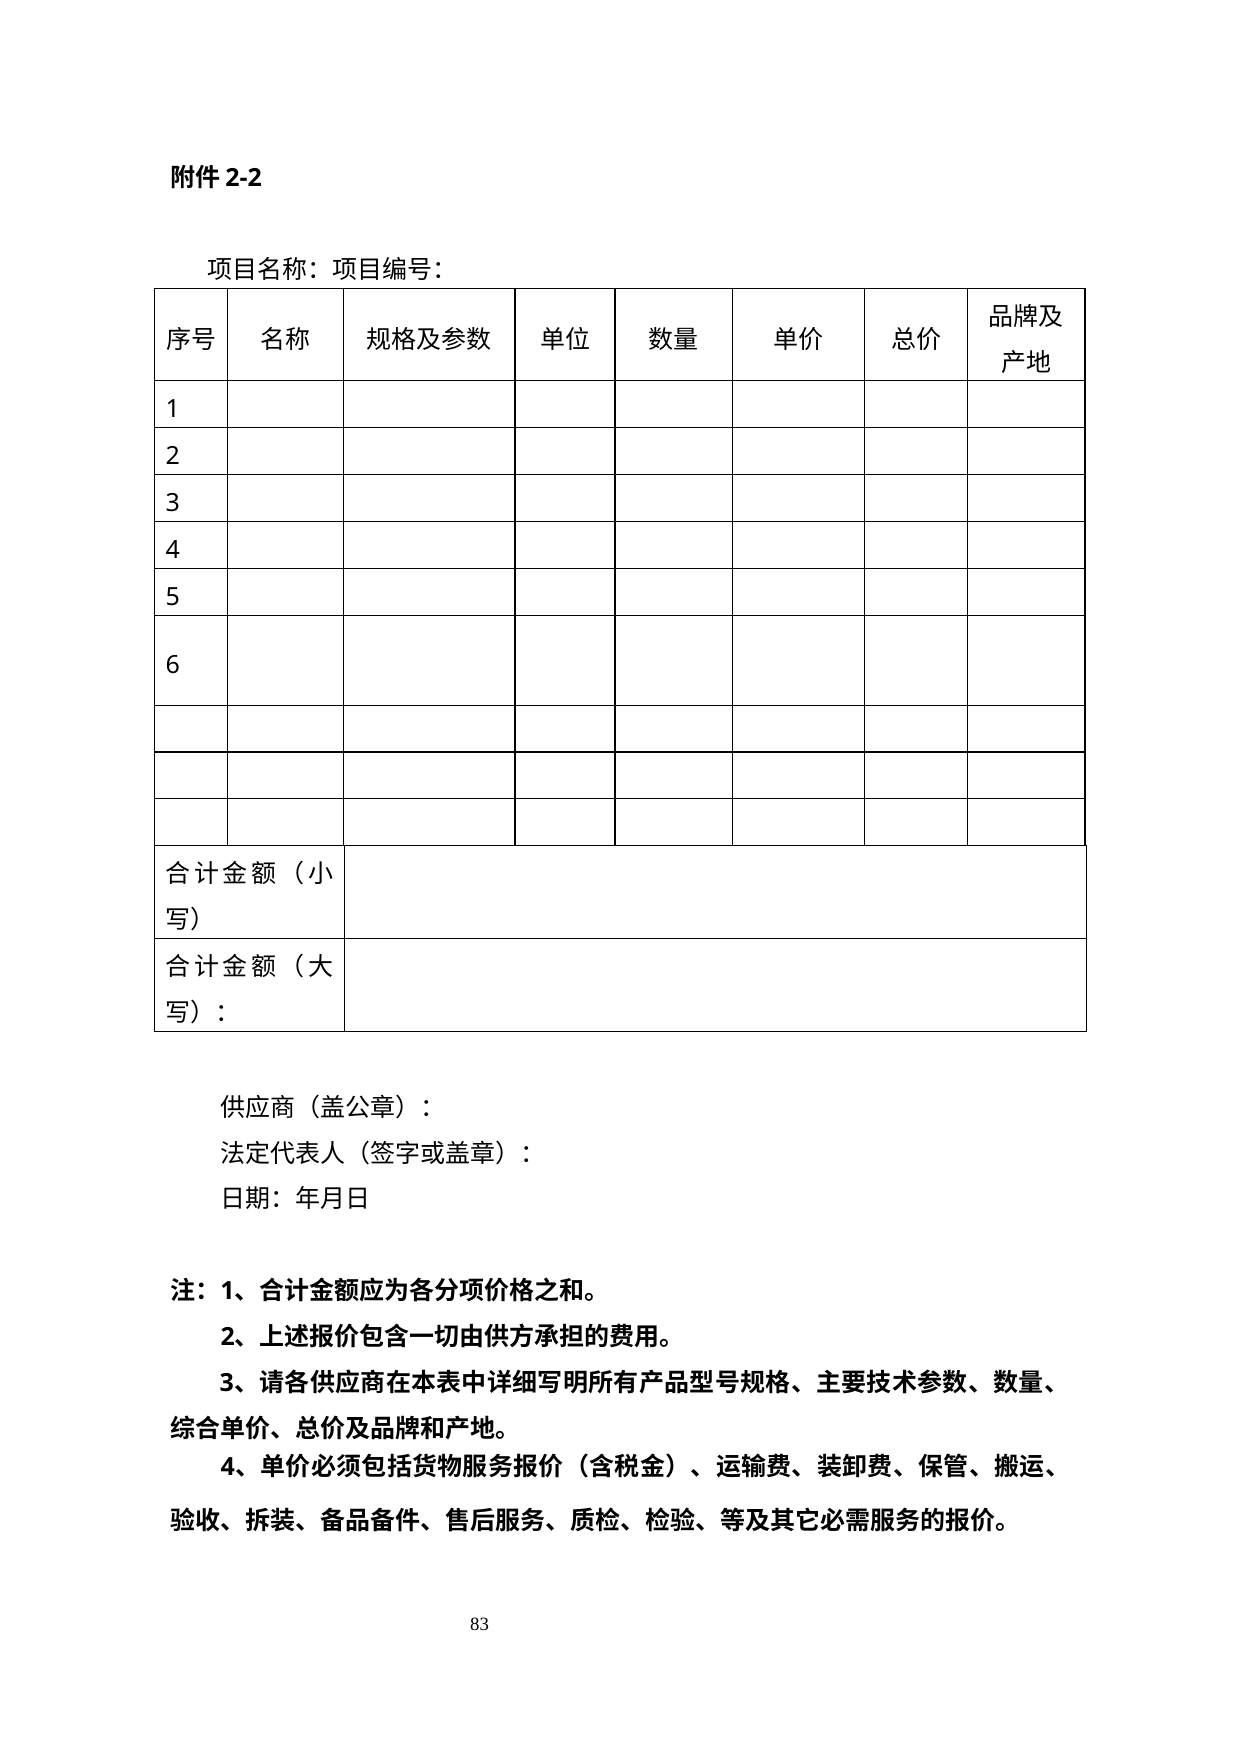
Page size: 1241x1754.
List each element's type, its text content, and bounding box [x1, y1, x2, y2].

table_cell [968, 753, 1084, 798]
table_header 总价 [865, 289, 967, 380]
table_cell [616, 381, 732, 427]
text 法定代表人（签字或盖章）： [170, 1125, 1070, 1171]
table_cell [228, 475, 343, 521]
table_cell [733, 475, 864, 521]
table_cell 1 [155, 381, 227, 427]
table_cell [344, 569, 514, 614]
table_cell [516, 569, 614, 614]
table_header 规格及参数 [344, 289, 514, 380]
table_cell [865, 475, 967, 521]
table_cell 5 [155, 569, 227, 614]
table_cell [228, 428, 343, 474]
table_cell [516, 706, 614, 751]
table_cell [228, 569, 343, 614]
table_cell [968, 569, 1084, 614]
table_cell [733, 522, 864, 568]
table_header 数量 [616, 289, 732, 380]
table_cell [616, 428, 732, 474]
table_cell [228, 706, 343, 751]
table_cell [344, 799, 514, 845]
table_cell [516, 381, 614, 427]
text 项目名称：项目编号： [170, 242, 1070, 287]
table_cell [344, 475, 514, 521]
table_cell [968, 522, 1084, 568]
table_header 品牌及 产地 [968, 289, 1084, 380]
table_cell [733, 753, 864, 798]
text 供应商（盖公章）： [170, 1079, 1070, 1125]
table_cell [228, 616, 343, 704]
table_cell [155, 753, 227, 798]
text 2、上述报价包含一切由供方承担的费用。 [170, 1309, 1070, 1354]
table_cell [733, 569, 864, 614]
table_cell 4 [155, 522, 227, 568]
table_header 单价 [733, 289, 864, 380]
text 附件2-2 [170, 150, 1070, 196]
table_cell [616, 706, 732, 751]
table_cell [344, 753, 514, 798]
table_cell [616, 753, 732, 798]
table_cell [155, 799, 227, 845]
table_cell [968, 706, 1084, 751]
table_cell [228, 381, 343, 427]
table_cell [865, 428, 967, 474]
table_header 序号 [155, 289, 227, 380]
table_cell [968, 428, 1084, 474]
table_cell [733, 706, 864, 751]
text 3、请各供应商在本表中详细写明所有产品型号规格、主要技术参数、数量、综合单价、总价及品牌和产地。 [170, 1354, 1070, 1446]
table_cell [968, 616, 1084, 704]
table_cell [344, 706, 514, 751]
table_header 名称 [228, 289, 343, 380]
table_cell [968, 799, 1084, 845]
table_cell [228, 799, 343, 845]
table_cell [865, 569, 967, 614]
table_cell [345, 939, 1086, 1031]
table_cell [516, 753, 614, 798]
table_cell [516, 522, 614, 568]
table_cell [733, 799, 864, 845]
table_cell [228, 522, 343, 568]
table_cell [865, 381, 967, 427]
table_cell [516, 475, 614, 521]
table_cell [616, 569, 732, 614]
table_cell [344, 522, 514, 568]
table_header 单位 [516, 289, 614, 380]
table_cell [516, 799, 614, 845]
table_cell [968, 475, 1084, 521]
table_cell [228, 753, 343, 798]
table_cell 6 [155, 616, 227, 704]
table_cell 2 [155, 428, 227, 474]
table_cell [733, 381, 864, 427]
table_cell [616, 522, 732, 568]
table_cell [865, 522, 967, 568]
table_cell 合计金额（大写）： [155, 939, 344, 1031]
text 注：1、合计金额应为各分项价格之和。 [170, 1263, 1070, 1309]
table_cell [733, 428, 864, 474]
table_cell [968, 381, 1084, 427]
table_cell 合计金额（小写） [155, 846, 344, 938]
table_cell [516, 616, 614, 704]
table_cell [344, 616, 514, 704]
table_cell 3 [155, 475, 227, 521]
text 4、单价必须包括货物服务报价（含税金）、运输费、装卸费、保管、搬运、验收、拆装、备品备件、售后服务、质检、检验、等及其它必需服务的报价。 [170, 1446, 1070, 1537]
table_cell [865, 616, 967, 704]
table_cell [733, 616, 864, 704]
table_cell [865, 706, 967, 751]
table_cell [616, 799, 732, 845]
text 日期：年月日 [170, 1171, 1070, 1217]
table_cell [865, 753, 967, 798]
table_cell [155, 706, 227, 751]
table_cell [516, 428, 614, 474]
table_cell [616, 475, 732, 521]
table_cell [345, 846, 1086, 938]
table_cell [344, 381, 514, 427]
table_cell [616, 616, 732, 704]
table_cell [865, 799, 967, 845]
table_cell [344, 428, 514, 474]
